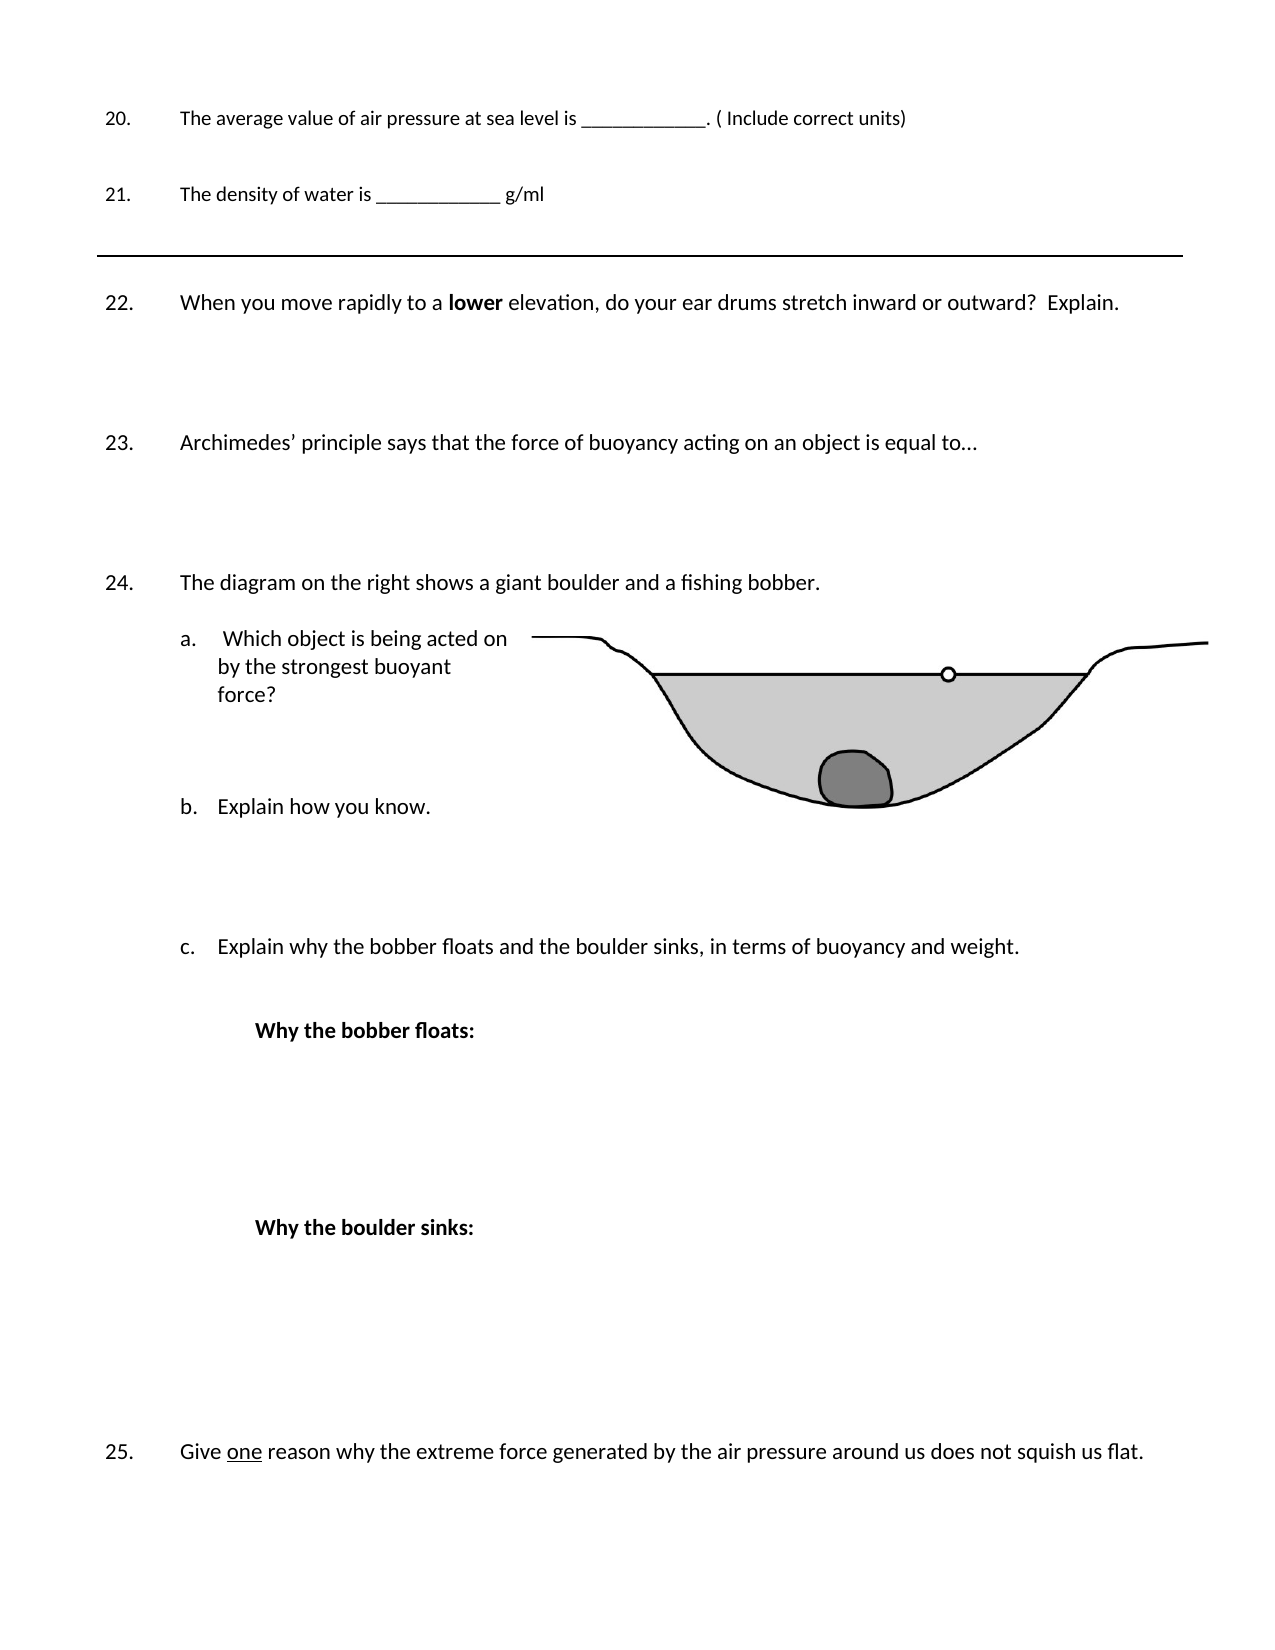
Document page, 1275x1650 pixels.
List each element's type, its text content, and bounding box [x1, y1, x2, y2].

text 24. The diagram on the right shows a giant boulder and a fishing bobber. [105, 568, 1170, 596]
picture [531, 636, 1209, 809]
text 22. When you move rapidly to a lower elevation, do your ear drums stretch inward or outward? Explain. [105, 288, 1170, 316]
list Explain how you know. [180, 792, 1170, 820]
list Which object is being acted on by the strongest buoyant force? [180, 624, 1170, 708]
text Why the bobber floats: [105, 1017, 1170, 1044]
text 25. Give one reason why the extreme force generated by the air pressure around us does not squish us flat. [105, 1437, 1170, 1465]
list Explain why the bobber floats and the boulder sinks, in terms of buoyancy and weight. [180, 932, 1170, 961]
text 23. Archimedes’ principle says that the force of buoyancy acting on an object is equal to… [105, 428, 1170, 456]
text 21. The density of water is ____________ g/ml [105, 181, 1170, 207]
text Why the boulder sinks: [105, 1213, 1170, 1241]
text 20. The average value of air pressure at sea level is ____________. ( Include correct units) [105, 105, 1170, 130]
